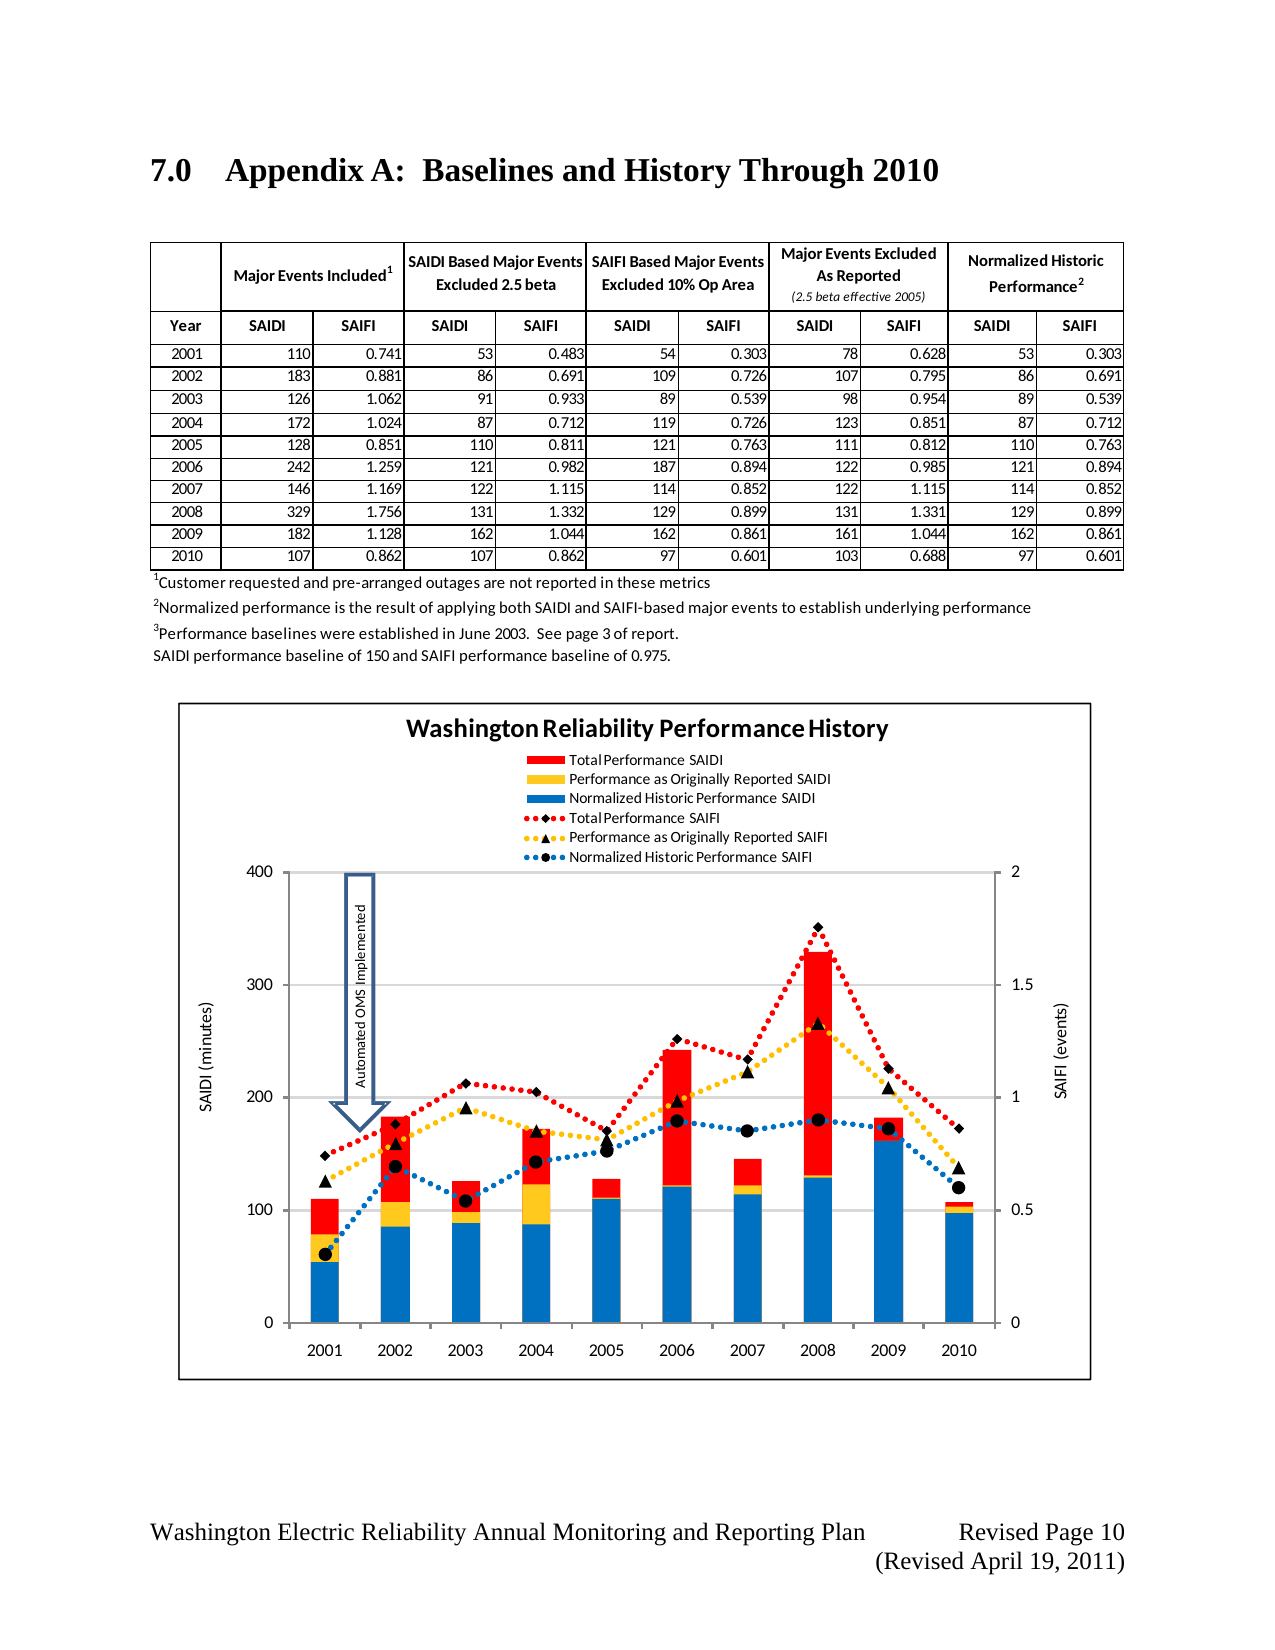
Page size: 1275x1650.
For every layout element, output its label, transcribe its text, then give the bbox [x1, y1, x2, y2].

subtitle Appendix A: Baselines and History Through 2010 [150, 150, 1125, 188]
